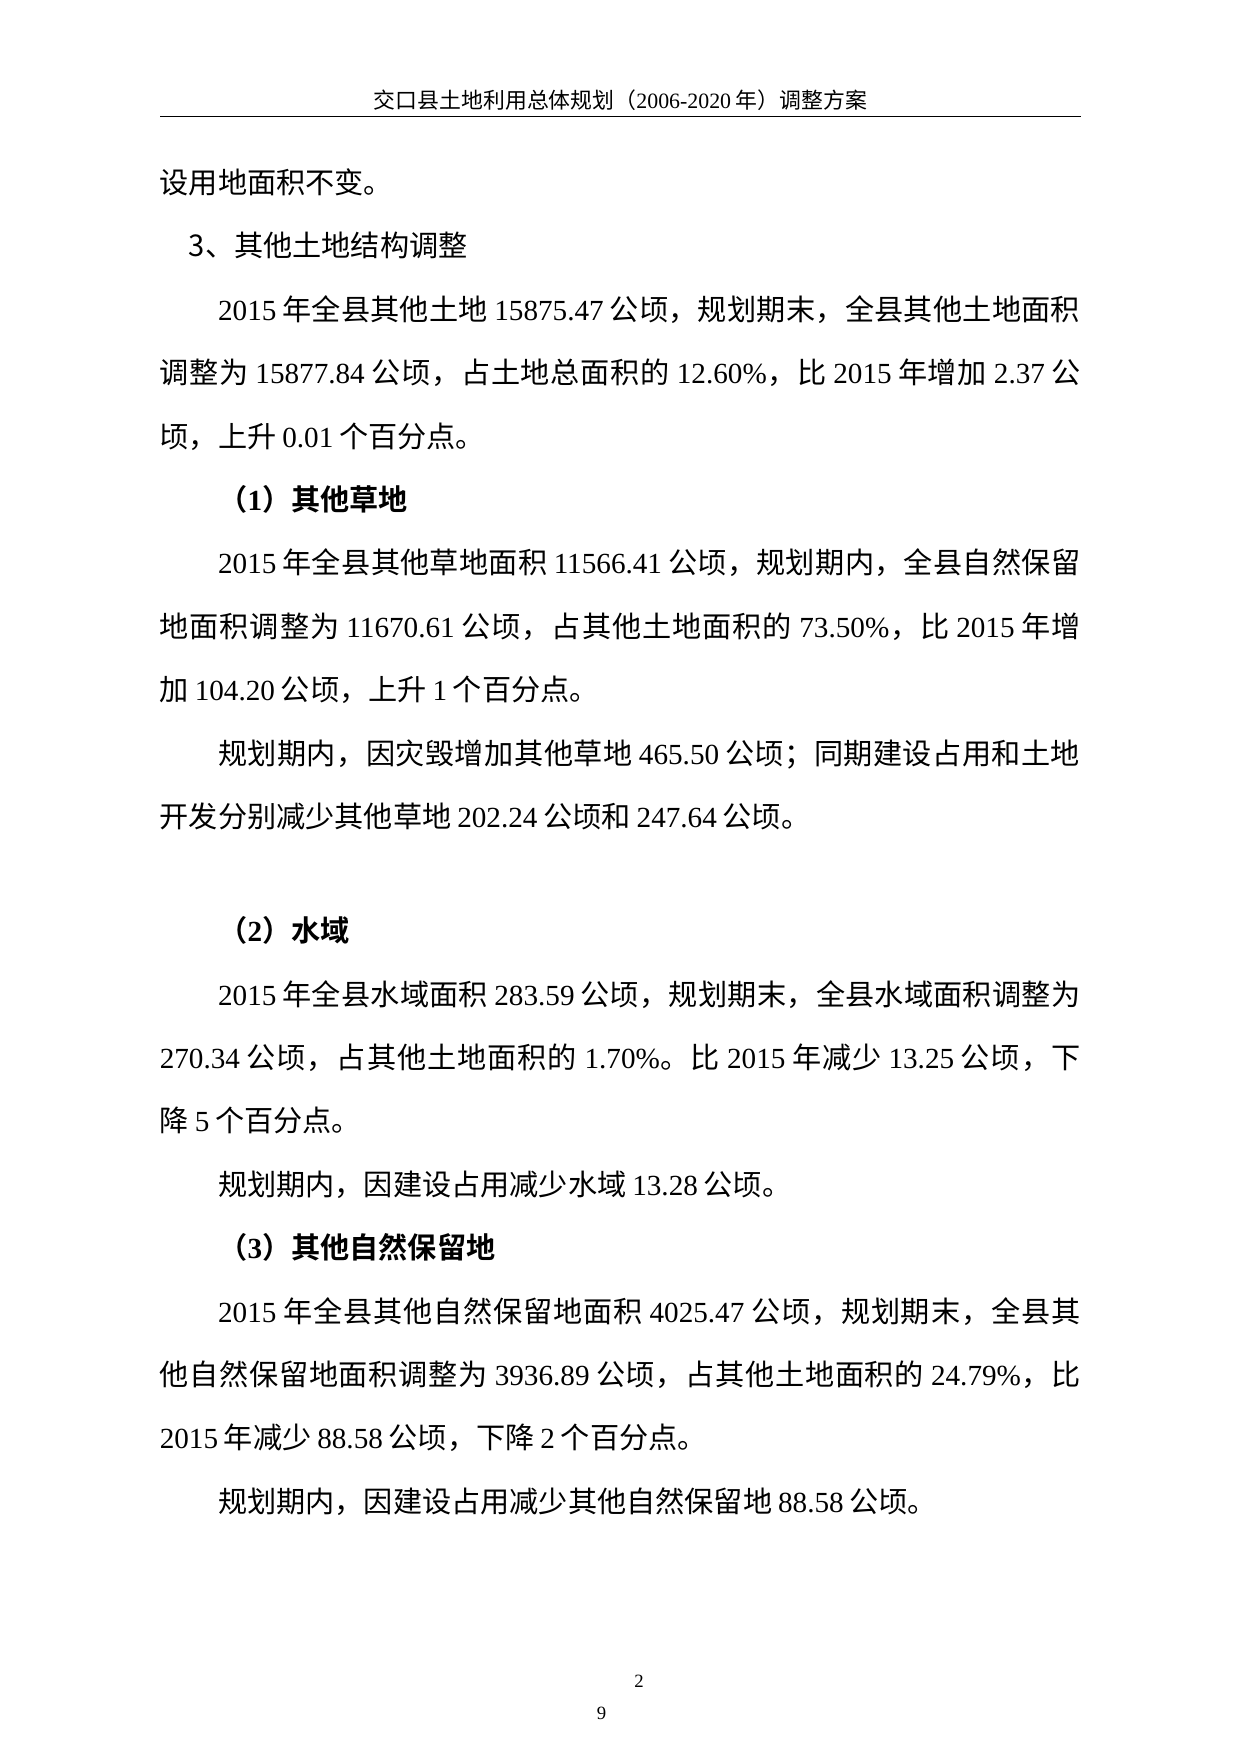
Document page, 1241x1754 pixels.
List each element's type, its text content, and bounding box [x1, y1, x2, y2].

text 2015年全县水域面积283.59公顷，规划期末，全县水域面积调整为270.34公顷，占其他土地面积的1.70%。比2015年减少13.25公顷，下降5个百分点。 [159, 971, 1081, 1140]
text 2015年全县其他草地面积11566.41公顷，规划期内，全县自然保留地面积调整为11670.61公顷，占其他土地面积的73.50%，比2015年增加104.20公顷，上升1个百分点。 [159, 540, 1081, 709]
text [159, 159, 1081, 202]
text 规划期内，因灾毁增加其他草地465.50公顷；同期建设占用和土地开发分别减少其他草地202.24公顷和247.64公顷。 [159, 730, 1081, 836]
subtitle （1）其他草地 [159, 477, 1081, 519]
text 2015年全县其他自然保留地面积4025.47公顷，规划期末，全县其他自然保留地面积调整为3936.89公顷，占其他土地面积的24.79%，比2015年减少88.58公顷，下降2个百分点。 [159, 1288, 1081, 1457]
text 规划期内，因建设占用减少水域13.28公顷。 [159, 1161, 1081, 1204]
subtitle （2）水域 [159, 908, 1081, 950]
text 规划期内，因建设占用减少其他自然保留地88.58公顷。 [159, 1478, 1081, 1521]
subtitle 3、其他土地结构调整 [159, 223, 1081, 265]
text 2015年全县其他土地15875.47公顷，规划期末，全县其他土地面积调整为15877.84公顷，占土地总面积的12.60%，比2015年增加2.37公顷，上升0.01个百分点。 [159, 286, 1081, 456]
subtitle （3）其他自然保留地 [159, 1225, 1081, 1267]
